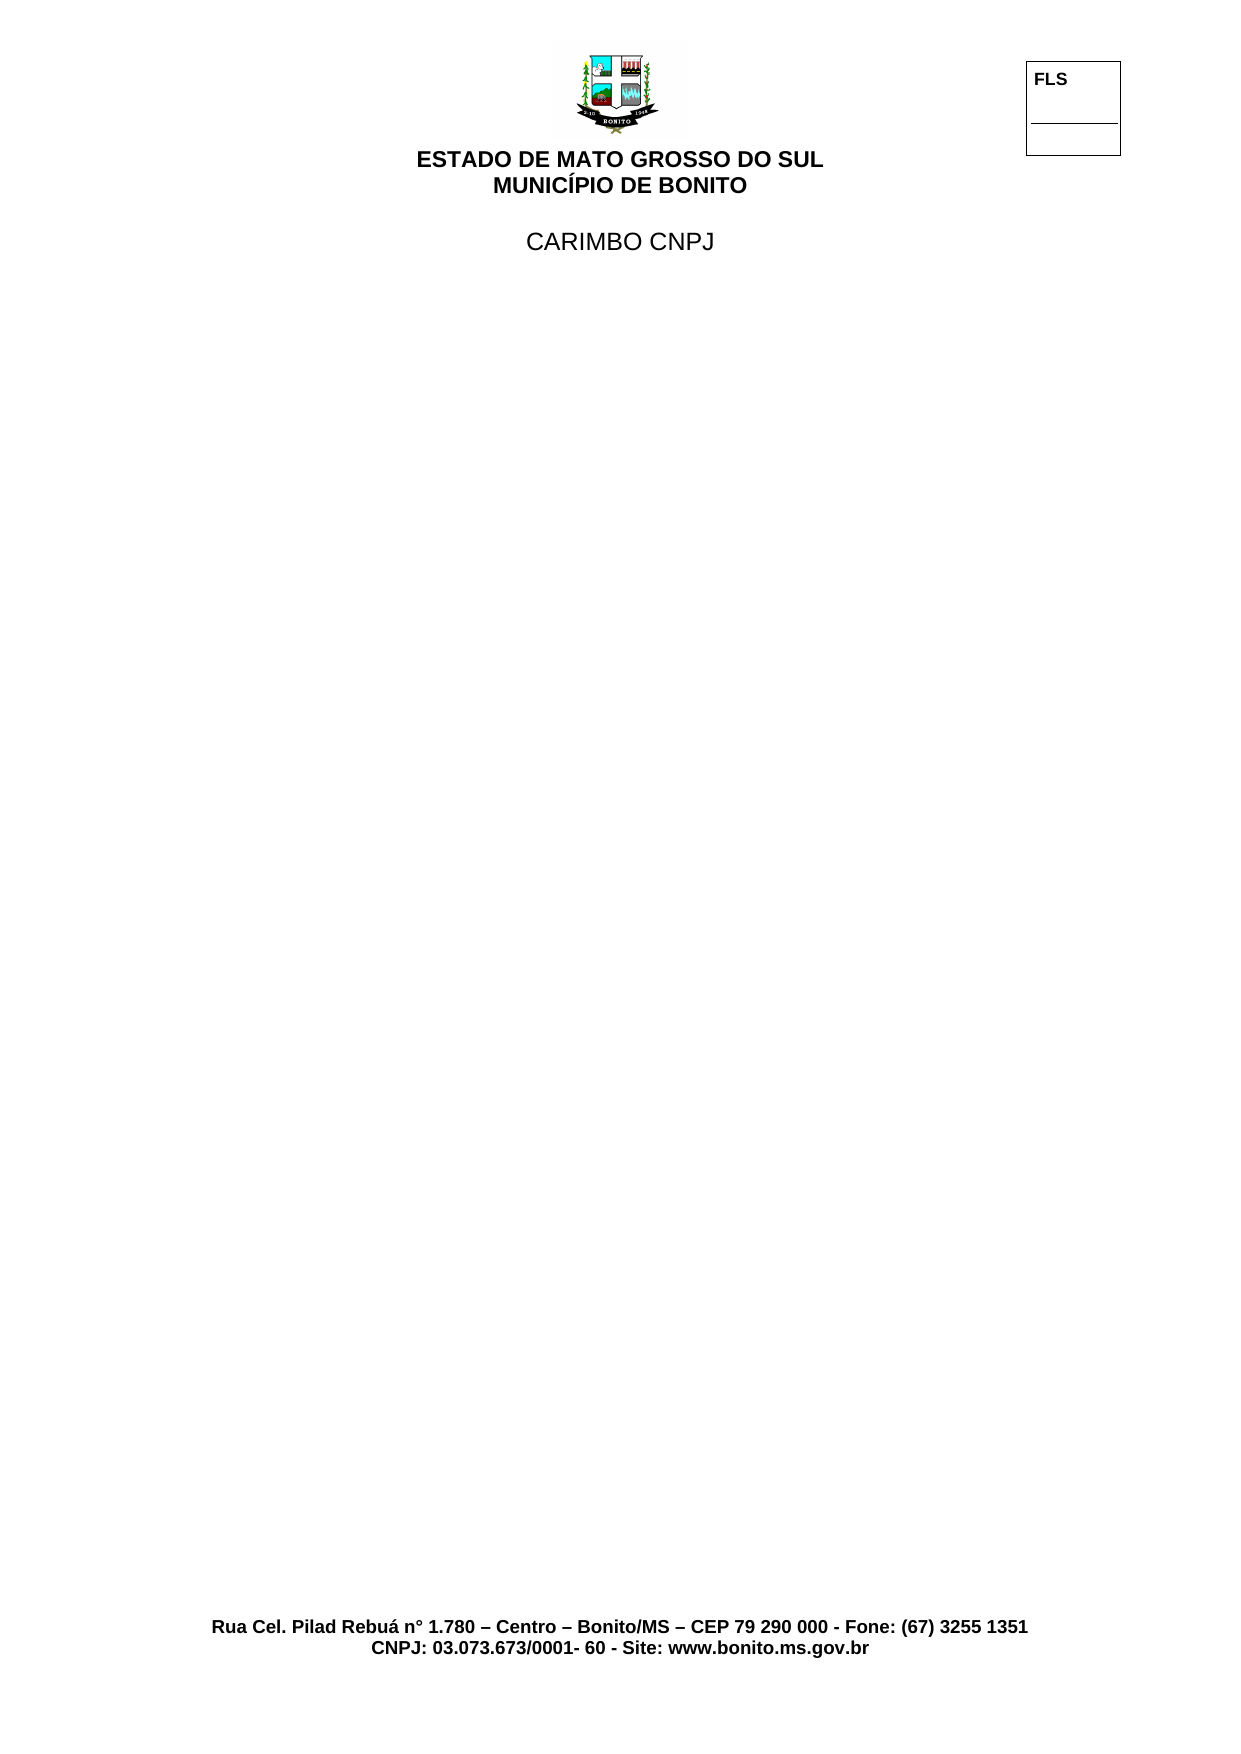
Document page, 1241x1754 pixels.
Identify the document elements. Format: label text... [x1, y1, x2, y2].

text CARIMBO CNPJ [177, 227, 1063, 256]
picture [551, 42, 690, 139]
